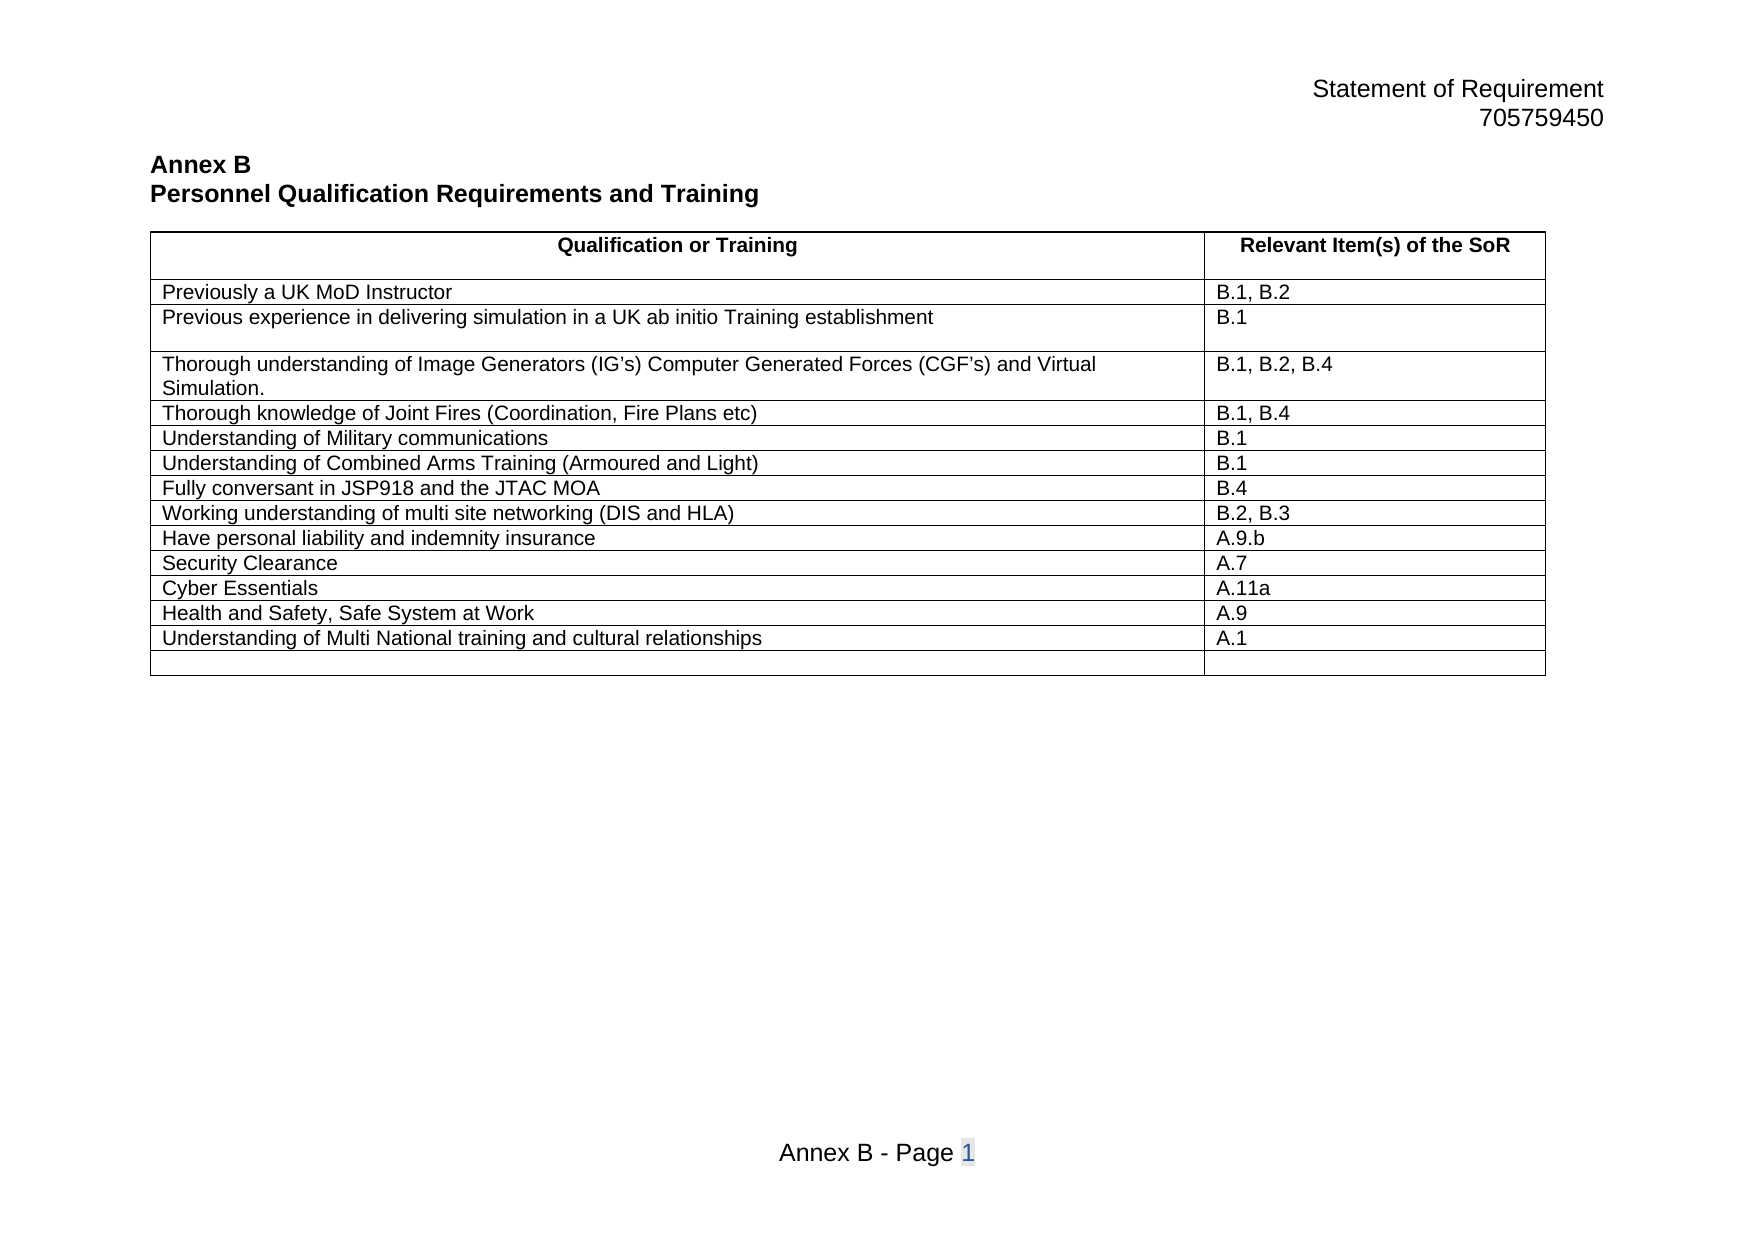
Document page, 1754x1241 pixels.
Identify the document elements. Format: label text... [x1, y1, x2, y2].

table_header Relevant Item(s) of the SoR [1205, 233, 1545, 279]
table_cell B.1, B.2, B.4 [1205, 352, 1545, 400]
text Personnel Qualification Requirements and Training [150, 179, 1604, 207]
text Annex B [150, 150, 1604, 179]
table_cell Working understanding of multi site networking (DIS and HLA) [151, 501, 1204, 525]
table_cell Health and Safety, Safe System at Work [151, 601, 1204, 625]
table_cell A.7 [1205, 551, 1545, 575]
table_cell [1205, 651, 1545, 675]
table_cell B.2, B.3 [1205, 501, 1545, 525]
table_cell Security Clearance [151, 551, 1204, 575]
table_cell Cyber Essentials [151, 576, 1204, 600]
table_cell [151, 651, 1204, 675]
table_cell Thorough understanding of Image Generators (IG’s) Computer Generated Forces (CGF’s) and Virtual Simulation. [151, 352, 1204, 400]
table_cell B.4 [1205, 476, 1545, 500]
table_cell Fully conversant in JSP918 and the JTAC MOA [151, 476, 1204, 500]
table_cell B.1 [1205, 305, 1545, 351]
table_cell B.1 [1205, 426, 1545, 450]
table_header Qualification or Training [151, 233, 1204, 279]
table_cell Previously a UK MoD Instructor [151, 280, 1204, 304]
table_cell B.1 [1205, 451, 1545, 475]
table_cell Understanding of Military communications [151, 426, 1204, 450]
table_cell Understanding of Combined Arms Training (Armoured and Light) [151, 451, 1204, 475]
table_cell A.9 [1205, 601, 1545, 625]
table_cell B.1, B.2 [1205, 280, 1545, 304]
table_cell A.11a [1205, 576, 1545, 600]
table_cell Understanding of Multi National training and cultural relationships [151, 626, 1204, 650]
table_cell A.1 [1205, 626, 1545, 650]
table_cell A.9.b [1205, 526, 1545, 550]
table_cell Previous experience in delivering simulation in a UK ab initio Training establishment [151, 305, 1204, 351]
table_cell Thorough knowledge of Joint Fires (Coordination, Fire Plans etc) [151, 401, 1204, 425]
table_cell B.1, B.4 [1205, 401, 1545, 425]
table_cell Have personal liability and indemnity insurance [151, 526, 1204, 550]
